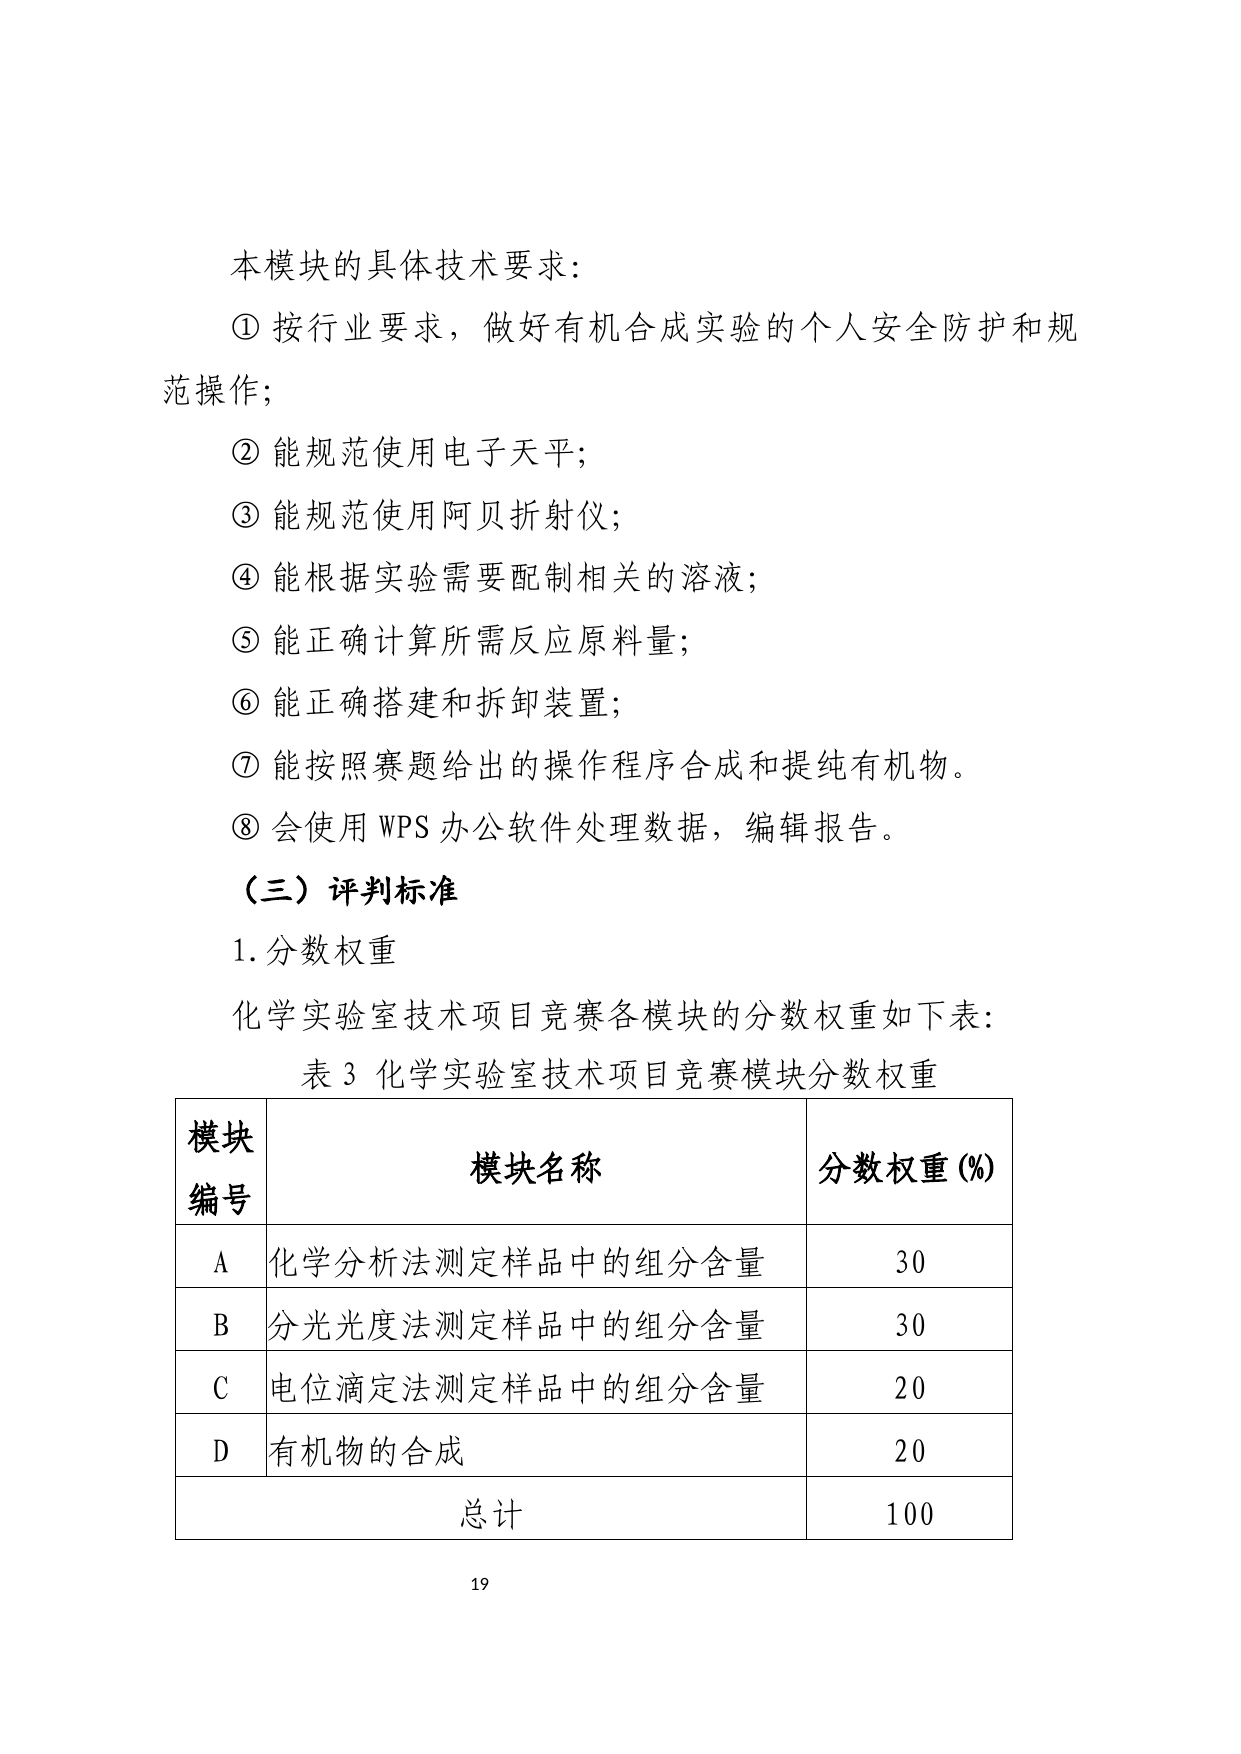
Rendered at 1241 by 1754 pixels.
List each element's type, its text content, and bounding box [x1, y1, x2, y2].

table_cell 30 [807, 1288, 1012, 1349]
table_cell 总计 [176, 1477, 806, 1539]
text ③能规范使用阿贝折射仪； [159, 477, 1081, 540]
table_cell 化学分析法测定样品中的组分含量 [267, 1225, 806, 1287]
table_cell 20 [807, 1351, 1012, 1413]
subtitle （三）评判标准 [226, 852, 1081, 915]
text 本模块的具体技术要求： [159, 227, 1081, 290]
table_cell A [176, 1225, 266, 1287]
table_cell D [176, 1414, 266, 1476]
table_cell B [176, 1288, 266, 1349]
table_cell 20 [807, 1414, 1012, 1476]
table_cell 100 [807, 1477, 1012, 1539]
text ⑧会使用WPS办公软件处理数据，编辑报告。 [159, 790, 1081, 852]
text ⑤能正确计算所需反应原料量； [159, 602, 1081, 665]
text ⑥能正确搭建和拆卸装置； [159, 665, 1081, 727]
table_cell 分光光度法测定样品中的组分含量 [267, 1288, 806, 1349]
table_header 模块编号 [176, 1099, 266, 1223]
table_header 模块名称 [267, 1099, 806, 1223]
text 化学实验室技术项目竞赛各模块的分数权重如下表： [230, 977, 1081, 1040]
text ①按行业要求，做好有机合成实验的个人安全防护和规范操作； [159, 290, 1081, 415]
text 1.分数权重 [231, 915, 1081, 977]
table_cell 电位滴定法测定样品中的组分含量 [267, 1351, 806, 1413]
table_cell C [176, 1351, 266, 1413]
table_header 分数权重(%) [807, 1099, 1012, 1223]
text ②能规范使用电子天平； [159, 415, 1081, 477]
text ④能根据实验需要配制相关的溶液； [159, 540, 1081, 602]
table_cell 有机物的合成 [267, 1414, 806, 1476]
text ⑦能按照赛题给出的操作程序合成和提纯有机物。 [159, 727, 1081, 790]
table_cell 30 [807, 1225, 1012, 1287]
text 表3 化学实验室技术项目竞赛模块分数权重 [159, 1040, 1081, 1098]
